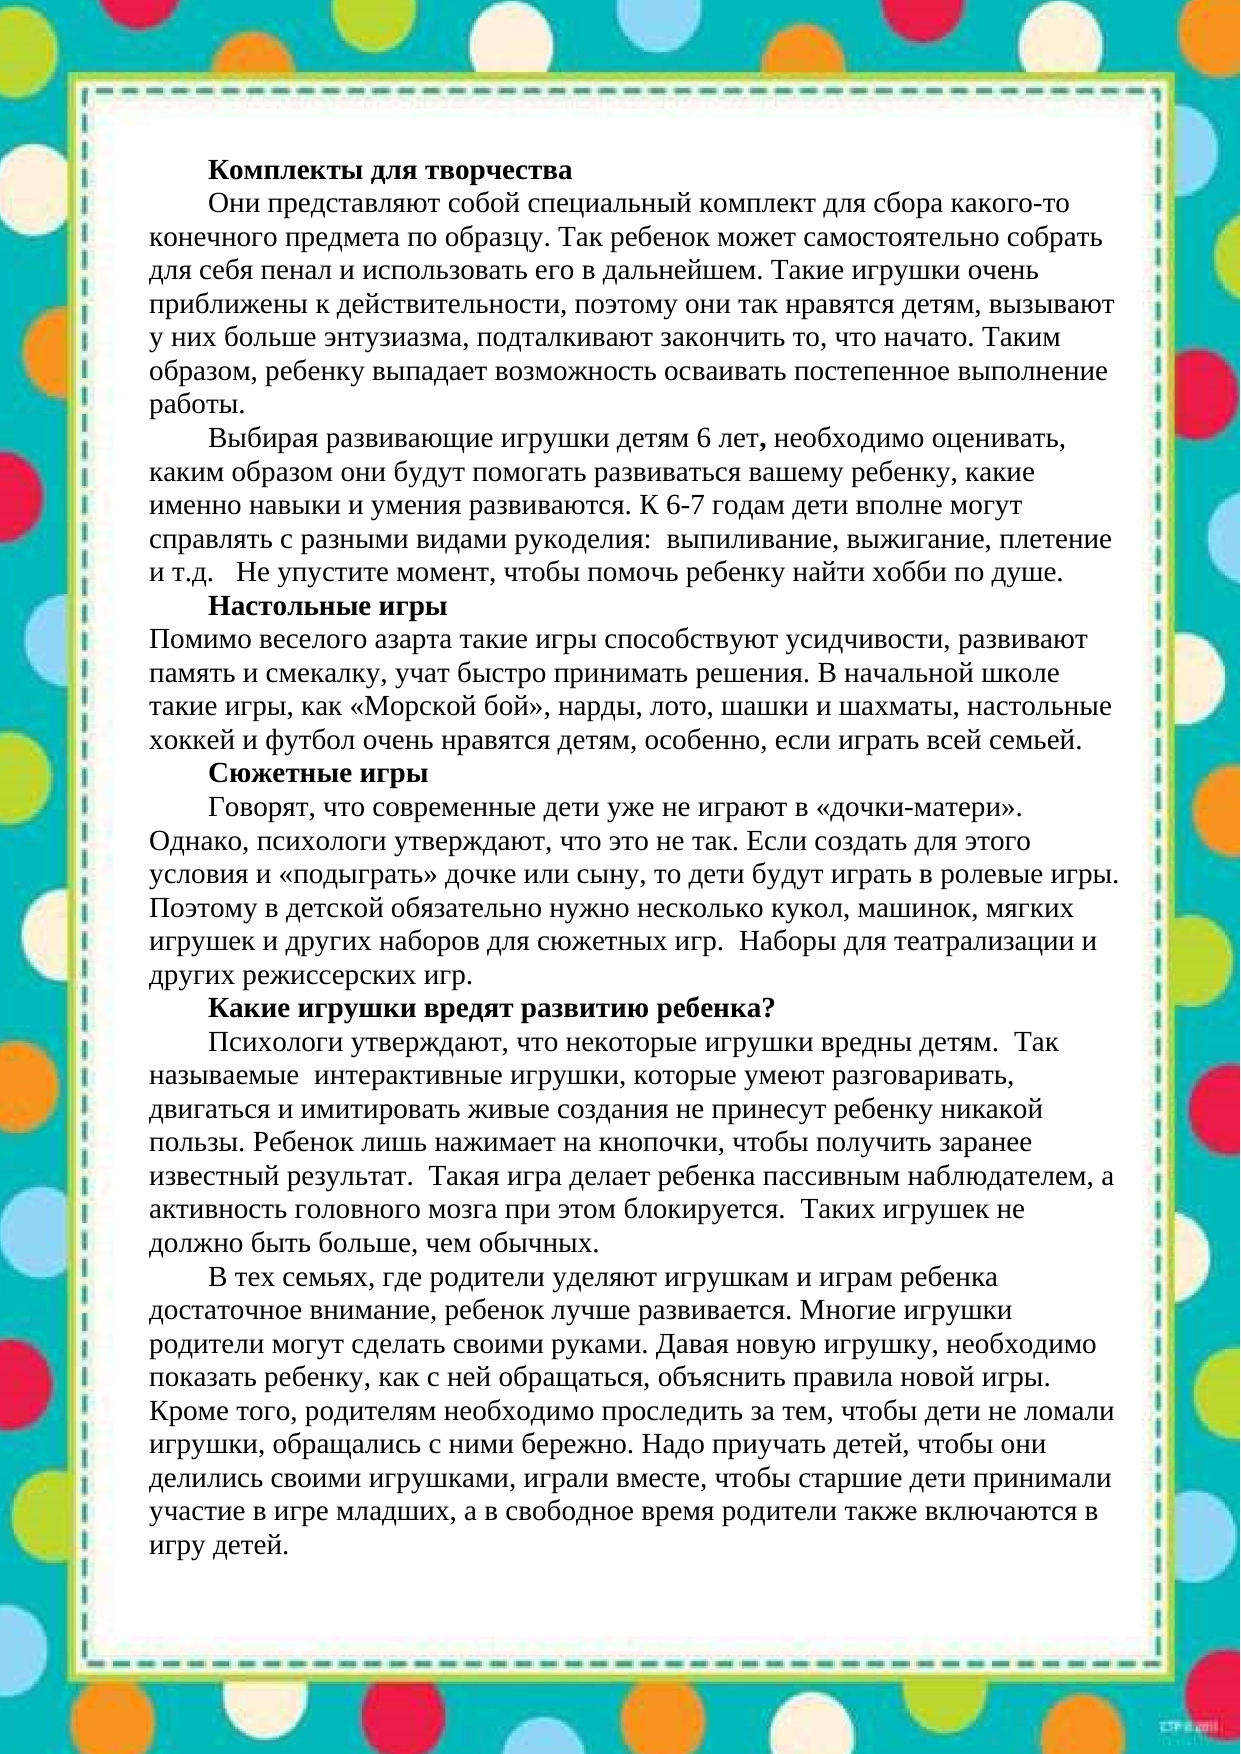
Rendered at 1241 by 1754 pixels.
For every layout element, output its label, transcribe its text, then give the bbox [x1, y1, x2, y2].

text Какие игрушки вредят развитию ребенка? [149, 990, 1122, 1024]
picture [0, 0, 1241, 1754]
text Комплекты для творчества [149, 152, 1122, 185]
text Они представляют собой специальный комплект для сбора какого-то конечного предмета по образцу. Так ребенок может самостоятельно собрать для себя пенал и использовать его в дальнейшем. Такие игрушки очень приближены к действительности, поэтому они так нравятся детям, вызывают у них больше энтузиазма, подталкивают закончить то, что начато. Таким образом, ребенку выпадает возможность осваивать постепенное выполнение работы. [149, 185, 1122, 420]
text Настольные игры Помимо веселого азарта такие игры способствуют усидчивости, развивают память и смекалку, учат быстро принимать решения. В начальной школе такие игры, как «Морской бой», нарды, лото, шашки и шахматы, настольные хоккей и футбол очень нравятся детям, особенно, если играть всей семьей. [149, 588, 1122, 756]
text В тех семьях, где родители уделяют игрушкам и играм ребенка достаточное внимание, ребенок лучше развивается. Многие игрушки родители могут сделать своими руками. Давая новую игрушку, необходимо показать ребенку, как с ней обращаться, объяснить правила новой игры. Кроме того, родителям необходимо проследить за тем, чтобы дети не ломали игрушки, обращались с ними бережно. Надо приучать детей, чтобы они делились своими игрушками, играли вместе, чтобы старшие дети принимали участие в игре младших, а в свободное время родители также включаются в игру детей. [149, 1259, 1122, 1561]
text Сюжетные игры [149, 756, 1122, 789]
text Выбирая развивающие игрушки детям 6 лет, необходимо оценивать, каким образом они будут помогать развиваться вашему ребенку, какие именно навыки и умения развиваются. К 6-7 годам дети вполне могут справлять с разными видами рукоделия: выпиливание, выжигание, плетение и т.д. Не упустите момент, чтобы помочь ребенку найти хобби по душе. [149, 420, 1122, 588]
text Говорят, что современные дети уже не играют в «дочки-матери». Однако, психологи утверждают, что это не так. Если создать для этого условия и «подыграть» дочке или сыну, то дети будут играть в ролевые игры. Поэтому в детской обязательно нужно несколько кукол, машинок, мягких игрушек и других наборов для сюжетных игр. Наборы для театрализации и других режиссерских игр. [149, 789, 1122, 990]
text Психологи утверждают, что некоторые игрушки вредны детям. Так называемые интерактивные игрушки, которые умеют разговаривать, двигаться и имитировать живые создания не принесут ребенку никакой пользы. Ребенок лишь нажимает на кнопочки, чтобы получить заранее известный результат. Такая игра делает ребенка пассивным наблюдателем, а активность головного мозга при этом блокируется. Таких игрушек не должно быть больше, чем обычных. [149, 1024, 1122, 1259]
